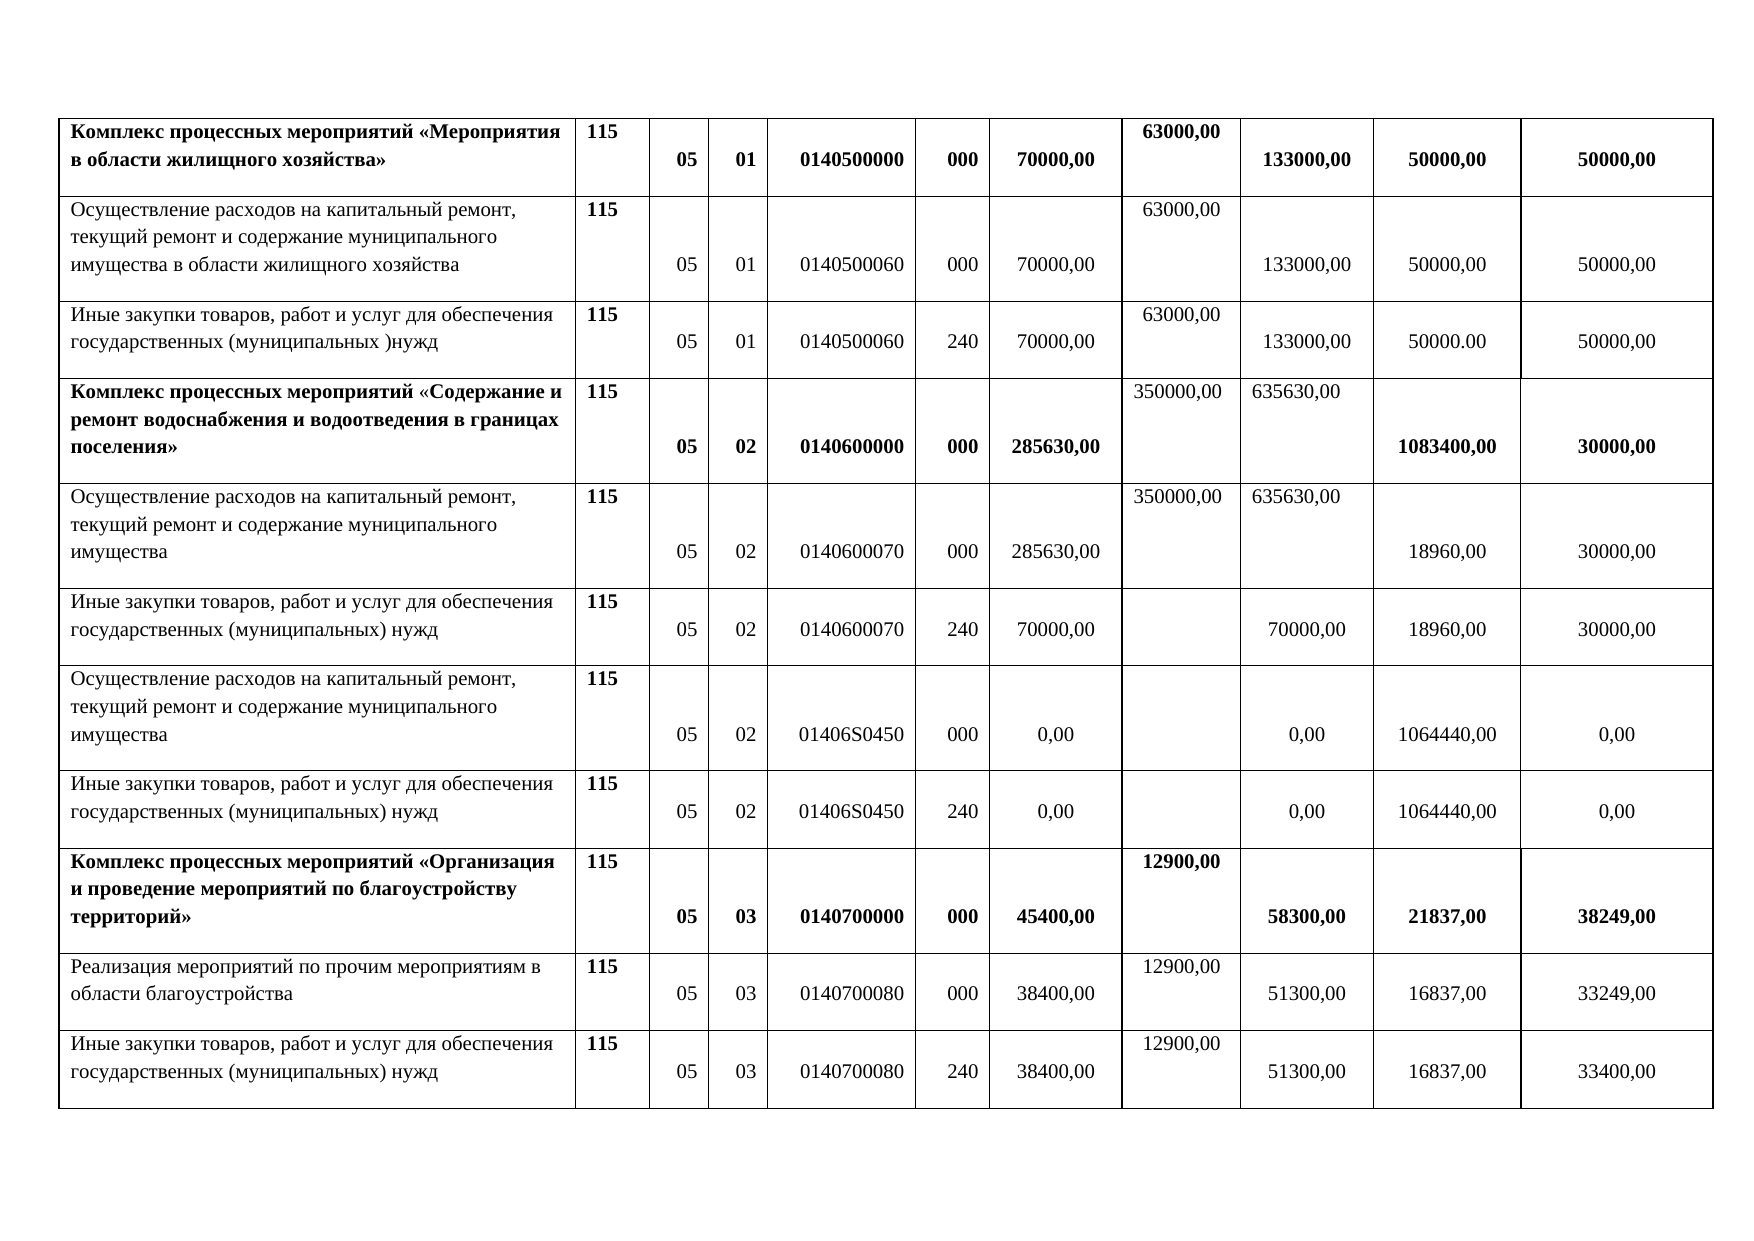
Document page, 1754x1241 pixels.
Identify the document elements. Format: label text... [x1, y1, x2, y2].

table_cell 38400,00 [990, 1031, 1121, 1107]
table_cell 133000,00 [1241, 197, 1373, 301]
table_cell 05 [650, 302, 708, 378]
table_cell 21837,00 [1374, 849, 1520, 953]
table_cell 0,00 [1521, 666, 1712, 770]
table_cell 1064440,00 [1374, 666, 1520, 770]
table_cell 50000.00 [1374, 302, 1520, 378]
table_cell 115 [576, 302, 649, 378]
table_cell 70000,00 [1241, 589, 1373, 665]
table_cell 03 [709, 1031, 767, 1107]
table_cell 0140700000 [768, 849, 915, 953]
table_cell 05 [650, 954, 708, 1030]
table_cell [1123, 771, 1240, 848]
table_cell 51300,00 [1241, 1031, 1373, 1107]
table_cell 51300,00 [1241, 954, 1373, 1030]
table_cell 1083400,00 [1374, 379, 1520, 483]
table_cell 115 [576, 771, 649, 848]
table_cell 000 [916, 119, 989, 196]
table_cell 58300,00 [1241, 849, 1373, 953]
table_cell 45400,00 [990, 849, 1121, 953]
table_cell Иные закупки товаров, работ и услуг для обеспечения государственных (муниципальных) нужд [60, 589, 575, 665]
table_cell Осуществление расходов на капитальный ремонт, текущий ремонт и содержание муниципального имущества [60, 484, 575, 588]
table_cell 63000,00 [1123, 119, 1240, 196]
table_cell 02 [709, 666, 767, 770]
table_cell 0140700080 [768, 1031, 915, 1107]
table_cell 12900,00 [1123, 1031, 1240, 1107]
table_cell 240 [916, 302, 989, 378]
table_cell 000 [916, 954, 989, 1030]
table_cell Реализация мероприятий по прочим мероприятиям в области благоустройства [60, 954, 575, 1030]
table_cell 03 [709, 849, 767, 953]
table_cell 0140500060 [768, 302, 915, 378]
table_cell 285630,00 [990, 484, 1121, 588]
table_cell Осуществление расходов на капитальный ремонт, текущий ремонт и содержание муниципального имущества [60, 666, 575, 770]
table_cell 000 [916, 379, 989, 483]
table_cell 0140600000 [768, 379, 915, 483]
table_cell 30000,00 [1521, 379, 1712, 483]
table_cell 63000,00 [1123, 197, 1240, 301]
table_cell 350000,00 [1123, 379, 1240, 483]
table_cell 1064440,00 [1374, 771, 1520, 848]
table_cell 133000,00 [1241, 119, 1373, 196]
table_cell 03 [709, 954, 767, 1030]
table_cell 115 [576, 379, 649, 483]
table_cell 05 [650, 849, 708, 953]
table_cell 33400,00 [1522, 1031, 1712, 1107]
table_cell 33249,00 [1522, 954, 1712, 1030]
table_cell 000 [916, 197, 989, 301]
table_cell 05 [650, 197, 708, 301]
table_cell 05 [650, 484, 708, 588]
table_cell 285630,00 [990, 379, 1121, 483]
table_cell 0140500060 [768, 197, 915, 301]
table_cell 350000,00 [1123, 484, 1240, 588]
table_cell 50000,00 [1522, 197, 1712, 301]
table_cell 02 [709, 771, 767, 848]
table_cell 0,00 [990, 666, 1121, 770]
table_cell 000 [916, 666, 989, 770]
table_cell 000 [916, 484, 989, 588]
table_cell 30000,00 [1521, 484, 1712, 588]
table_cell 38249,00 [1522, 849, 1712, 953]
table_cell 0140600070 [768, 589, 915, 665]
table_cell 0,00 [990, 771, 1121, 848]
table_cell 50000,00 [1522, 302, 1712, 378]
table_cell 0140600070 [768, 484, 915, 588]
table_cell 30000,00 [1521, 589, 1712, 665]
table_cell Комплекс процессных мероприятий «Мероприятия в области жилищного хозяйства» [60, 119, 575, 196]
table_cell 115 [576, 119, 649, 196]
table_cell 0140500000 [768, 119, 915, 196]
table_cell 115 [576, 1031, 649, 1107]
table_cell 115 [576, 849, 649, 953]
table_cell 12900,00 [1123, 849, 1240, 953]
table_cell 18960,00 [1374, 589, 1520, 665]
table_cell 50000,00 [1374, 119, 1520, 196]
table_cell 50000,00 [1522, 119, 1712, 196]
table_cell 18960,00 [1374, 484, 1520, 588]
table_cell 05 [650, 771, 708, 848]
table_cell 0,00 [1241, 666, 1373, 770]
table_cell 01406S0450 [768, 666, 915, 770]
table_cell 0,00 [1241, 771, 1373, 848]
table_cell 38400,00 [990, 954, 1121, 1030]
table_cell 05 [650, 666, 708, 770]
table_cell 05 [650, 589, 708, 665]
table_cell 05 [650, 1031, 708, 1107]
table_cell 01406S0450 [768, 771, 915, 848]
table_cell 70000,00 [990, 302, 1121, 378]
table_cell 05 [650, 379, 708, 483]
table_cell 16837,00 [1374, 1031, 1520, 1107]
table_cell [1123, 666, 1240, 770]
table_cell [60, 1031, 575, 1107]
table_cell Комплекс процессных мероприятий «Организация и проведение мероприятий по благоустройству территорий» [60, 849, 575, 953]
table_cell 115 [576, 197, 649, 301]
table_cell [1123, 589, 1240, 665]
table_cell 02 [709, 379, 767, 483]
table_cell 70000,00 [990, 119, 1121, 196]
table_cell 240 [916, 771, 989, 848]
table_cell 16837,00 [1374, 954, 1520, 1030]
table_cell 01 [709, 197, 767, 301]
table_cell 115 [576, 666, 649, 770]
table_cell 02 [709, 484, 767, 588]
table_cell 50000,00 [1374, 197, 1520, 301]
table_cell 70000,00 [990, 197, 1121, 301]
table_cell 115 [576, 954, 649, 1030]
table_cell 635630,00 [1241, 379, 1373, 483]
table_cell 12900,00 [1123, 954, 1240, 1030]
table_cell Иные закупки товаров, работ и услуг для обеспечения государственных (муниципальных )нужд [60, 302, 575, 378]
table_cell 115 [576, 589, 649, 665]
table_cell 01 [709, 302, 767, 378]
table_cell 05 [650, 119, 708, 196]
table_cell 000 [916, 849, 989, 953]
table_cell 01 [709, 119, 767, 196]
table_cell 240 [916, 1031, 989, 1107]
table_cell 0,00 [1521, 771, 1712, 848]
table_cell 240 [916, 589, 989, 665]
table_cell 63000,00 [1123, 302, 1240, 378]
table_cell 02 [709, 589, 767, 665]
table_cell 635630,00 [1241, 484, 1373, 588]
table_cell Иные закупки товаров, работ и услуг для обеспечения государственных (муниципальных) нужд [60, 771, 575, 848]
table_cell 70000,00 [990, 589, 1121, 665]
table_cell 133000,00 [1241, 302, 1373, 378]
table_cell Комплекс процессных мероприятий «Содержание и ремонт водоснабжения и водоотведения в границах поселения» [60, 379, 575, 483]
table_cell Осуществление расходов на капитальный ремонт, текущий ремонт и содержание муниципального имущества в области жилищного хозяйства [60, 197, 575, 301]
table_cell 0140700080 [768, 954, 915, 1030]
table_cell 115 [576, 484, 649, 588]
